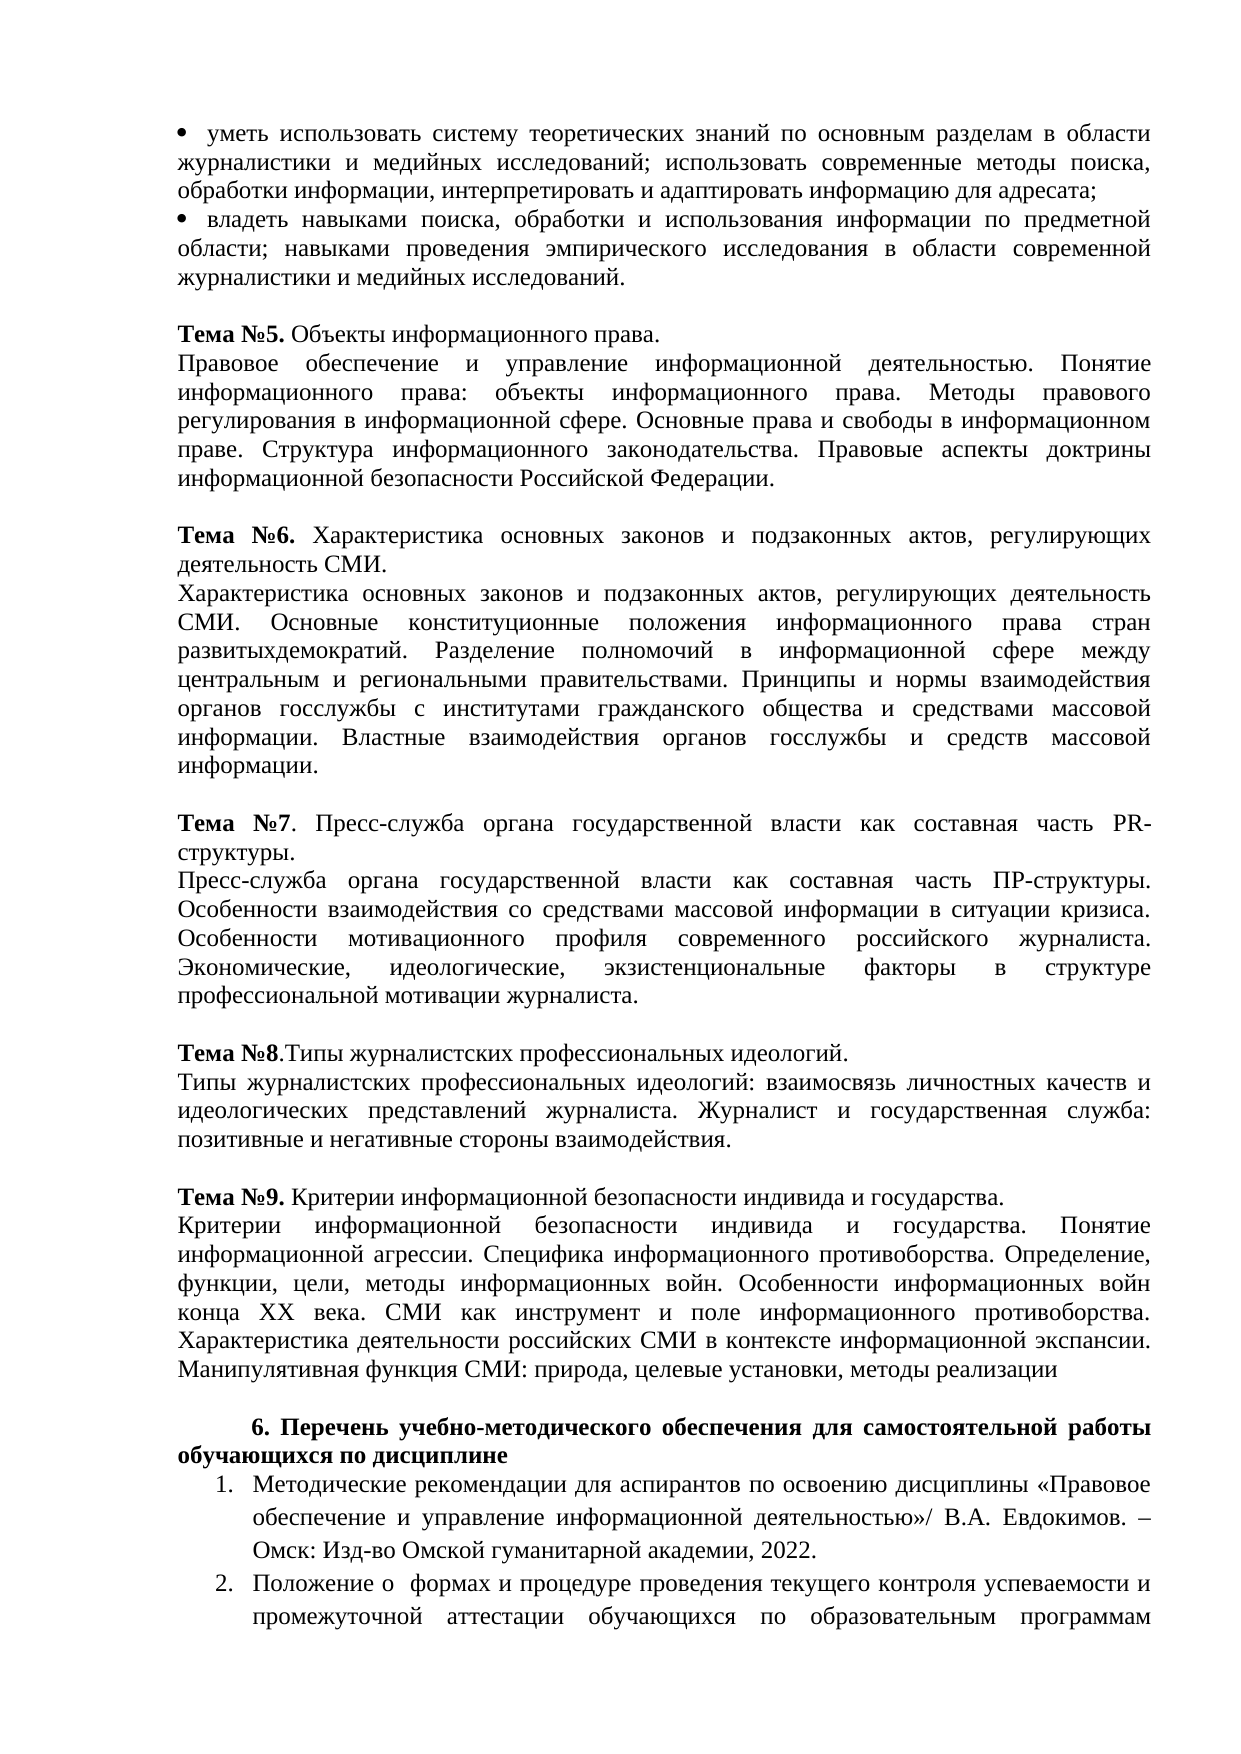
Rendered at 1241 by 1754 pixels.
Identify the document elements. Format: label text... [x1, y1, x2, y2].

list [215, 1568, 1152, 1630]
text Пресс-служба органа государственной власти как составная часть ПР-структуры. Особенности взаимодействия со средствами массовой информации в ситуации кризиса. Особенности мотивационного профиля современного российского журналиста. Экономические, идеологические, экзистенциональные факторы в структуре профессиональной мотивации журналиста. [177, 866, 1152, 1009]
list уметь использовать систему теоретических знаний по основным разделам в области журналистики и медийных исследований; использовать современные методы поиска, обработки информации, интерпретировать и адаптировать информацию для адресата; [177, 118, 1152, 204]
list Методические рекомендации для аспирантов по освоению дисциплины «Правовое обеспечение и управление информационной деятельностью»/ В.А. Евдокимов. – Омск: Изд-во Омской гуманитарной академии, 2022. [215, 1469, 1152, 1564]
text Тема №5. Объекты информационного права. [177, 319, 1152, 348]
text Характеристика основных законов и подзаконных актов, регулирующих деятельность СМИ. Основные конституционные положения информационного права стран развитыхдемократий. Разделение полномочий в информационной сфере между центральным и региональными правительствами. Принципы и нормы взаимодействия органов госслужбы с институтами гражданского общества и средствами массовой информации. Властные взаимодействия органов госслужбы и средств массовой информации. [177, 578, 1152, 779]
list владеть навыками поиска, обработки и использования информации по предметной области; навыками проведения эмпирического исследования в области современной журналистики и медийных исследований. [177, 204, 1152, 291]
text 6. Перечень учебно-методического обеспечения для самостоятельной работы обучающихся по дисциплине [177, 1412, 1152, 1469]
text Тема №8.Типы журналистских профессиональных идеологий. [177, 1038, 1152, 1067]
text Правовое обеспечение и управление информационной деятельностью. Понятие информационного права: объекты информационного права. Методы правового регулирования в информационной сфере. Основные права и свободы в информационном праве. Структура информационного законодательства. Правовые аспекты доктрины информационной безопасности Российской Федерации. [177, 348, 1152, 492]
text Тема №6. Характеристика основных законов и подзаконных актов, регулирующих деятельность СМИ. [177, 521, 1152, 578]
text Тема №7. Пресс-служба органа государственной власти как составная часть PR-структуры. [177, 808, 1152, 866]
text Тема №9. Критерии информационной безопасности индивида и государства. [177, 1182, 1152, 1211]
text Типы журналистских профессиональных идеологий: взаимосвязь личностных качеств и идеологических представлений журналиста. Журналист и государственная служба: позитивные и негативные стороны взаимодействия. [177, 1067, 1152, 1153]
text Критерии информационной безопасности индивида и государства. Понятие информационной агрессии. Специфика информационного противоборства. Определение, функции, цели, методы информационных войн. Особенности информационных войн конца ХХ века. СМИ как инструмент и поле информационного противоборства. Характеристика деятельности российских СМИ в контексте информационной экспансии. Манипулятивная функция СМИ: природа, целевые установки, методы реализации [177, 1211, 1152, 1383]
